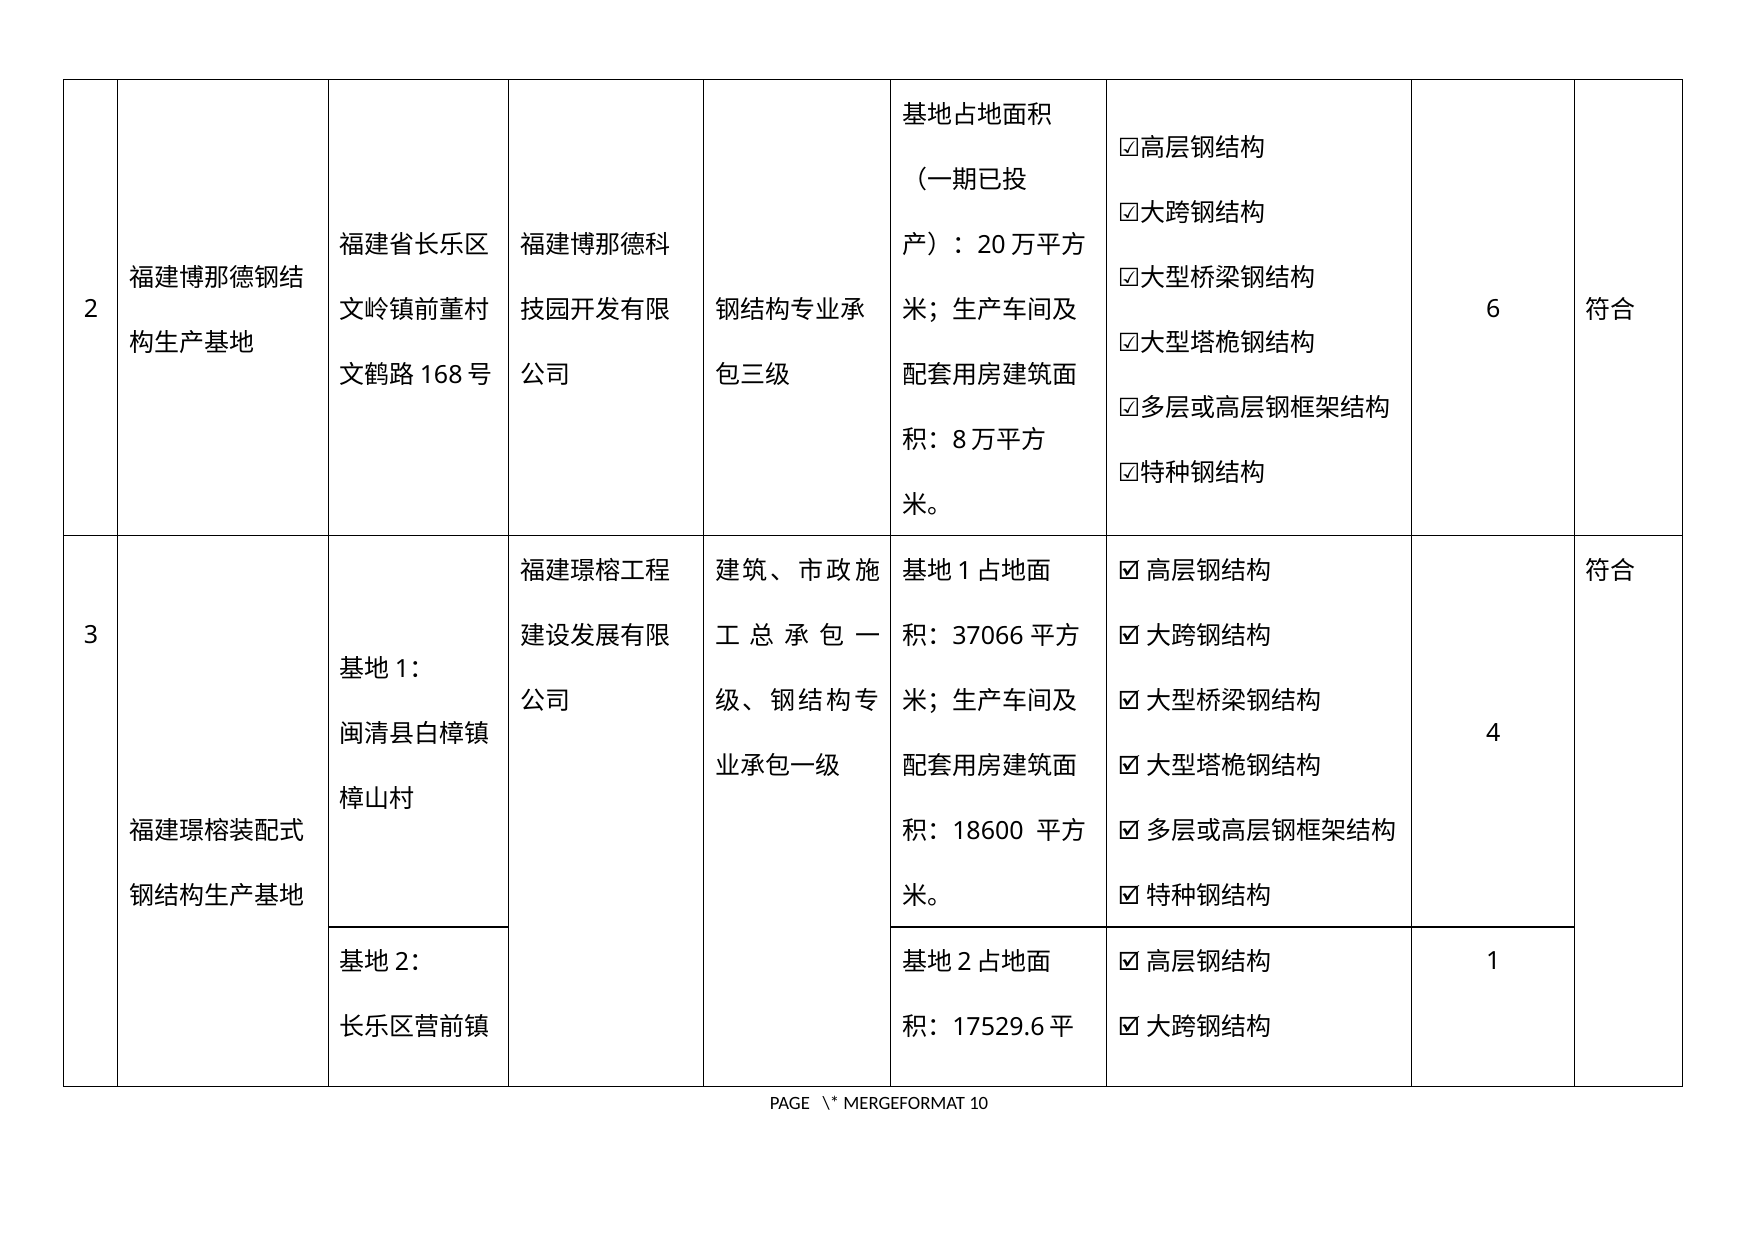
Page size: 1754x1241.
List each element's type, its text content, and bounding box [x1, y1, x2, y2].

table_cell ☑高层钢结构 ☑大跨钢结构 ☑大型桥梁钢结构 ☑大型塔桅钢结构 ☑多层或高层钢框架结构 ☑特种钢结构 [1107, 80, 1411, 535]
table_cell 符合 [1575, 80, 1682, 535]
table_cell 基地1占地面积：37066 平方米；生产车间及配套用房建筑面积：18600 平方米。 [891, 536, 1106, 926]
table_cell 基地2： 长乐区营前镇黄石村 [329, 928, 508, 1086]
table_cell 基地1： 闽清县白樟镇樟山村 [329, 536, 508, 926]
table_cell 福建璟榕装配式钢结构生产基地 [118, 536, 328, 1086]
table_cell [1107, 928, 1411, 1086]
table_cell 福建博那德钢结构生产基地 [118, 80, 328, 535]
table_cell 基地占地面积（一期已投产）：20万平方米；生产车间及配套用房建筑面积：8万平方米。 [891, 80, 1106, 535]
table_cell 钢结构专业承包三级 [704, 80, 890, 535]
table_cell 1 [1412, 928, 1574, 1086]
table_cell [891, 928, 1106, 1086]
table_cell 福建璟榕工程建设发展有限公司 [509, 536, 703, 1086]
table_cell 3 [64, 536, 117, 1086]
table_cell 4 [1412, 536, 1574, 926]
table_cell 高层钢结构 大跨钢结构 大型桥梁钢结构 大型塔桅钢结构 多层或高层钢框架结构 特种钢结构 [1107, 536, 1411, 926]
table_cell 建筑、市政施工总承包一级、钢结构专业承包一级 [704, 536, 890, 1086]
table_cell 2 [64, 80, 117, 535]
table_cell 符合 [1575, 536, 1682, 1086]
table_cell 福建省长乐区文岭镇前董村文鹤路168号 [329, 80, 508, 535]
table_cell 6 [1412, 80, 1574, 535]
table_cell 福建博那德科技园开发有限公司 [509, 80, 703, 535]
